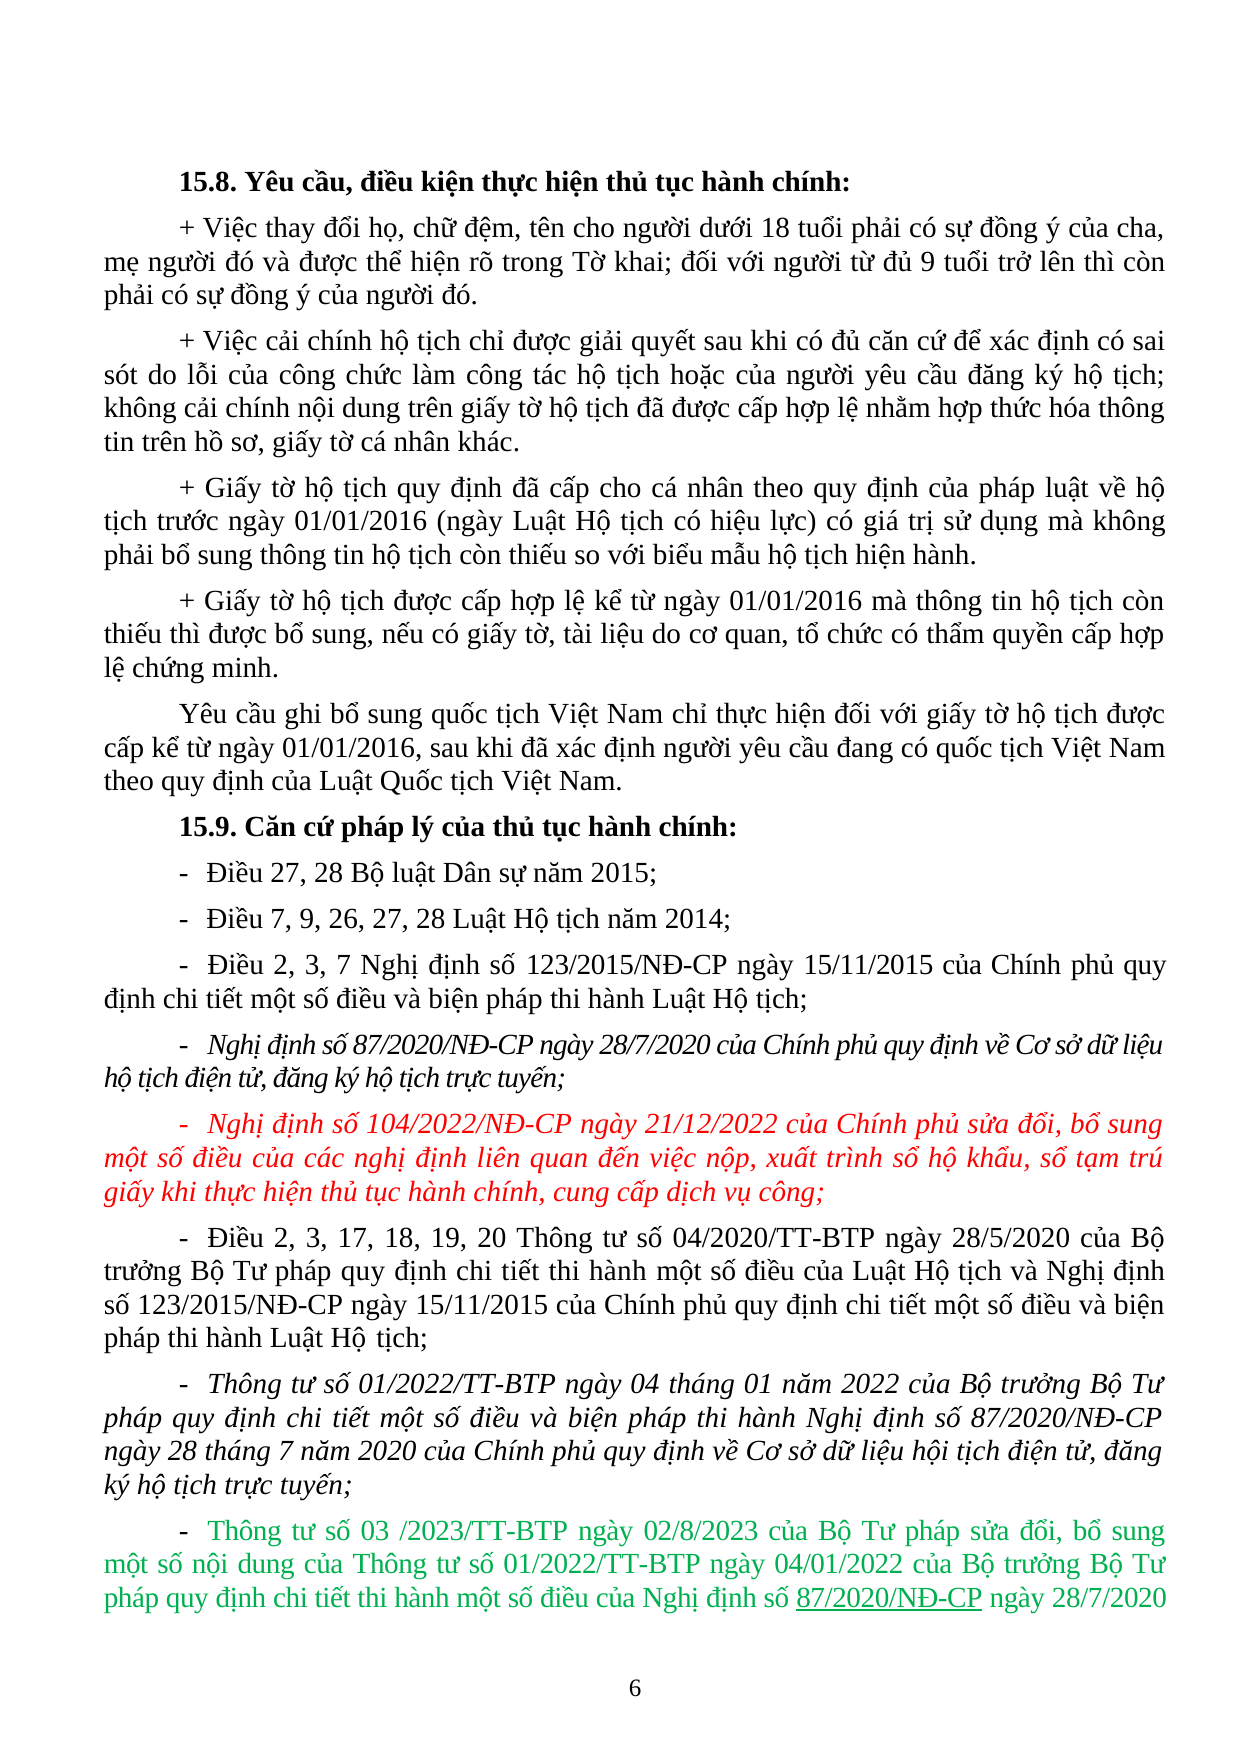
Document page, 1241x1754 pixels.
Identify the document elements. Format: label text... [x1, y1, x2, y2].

text Yêu cầu ghi bổ sung quốc tịch Việt Nam chỉ thực hiện đối với giấy tờ hộ tịch được cấp kể từ ngày 01/01/2016, sau khi đã xác định người yêu cầu đang có quốc tịch Việt Nam theo quy định của Luật Quốc tịch Việt Nam. [103, 696, 1167, 797]
list Nghị định số 104/2022/NĐ-CP ngày 21/12/2022 của Chính phủ sửa đổi, bổ sung một số điều của các nghị định liên quan đến việc nộp, xuất trình sổ hộ khẩu, sổ tạm trú giấy khi thực hiện thủ tục hành chính, cung cấp dịch vụ công; [103, 1107, 1167, 1207]
text 15.8. Yêu cầu, điều kiện thực hiện thủ tục hành chính: [103, 164, 1167, 198]
list Điều 2, 3, 7 Nghị định số 123/2015/NĐ-CP ngày 15/11/2015 của Chính phủ quy định chi tiết một số điều và biện pháp thi hành Luật Hộ tịch; [103, 947, 1167, 1014]
list Điều 7, 9, 26, 27, 28 Luật Hộ tịch năm 2014; [103, 901, 1167, 935]
text + Giấy tờ hộ tịch được cấp hợp lệ kể từ ngày 01/01/2016 mà thông tin hộ tịch còn thiếu thì được bổ sung, nếu có giấy tờ, tài liệu do cơ quan, tổ chức có thẩm quyền cấp hợp lệ chứng minh. [103, 583, 1167, 684]
list Điều 27, 28 Bộ luật Dân sự năm 2015; [103, 855, 1167, 889]
text + Việc cải chính hộ tịch chỉ được giải quyết sau khi có đủ căn cứ để xác định có sai sót do lỗi của công chức làm công tác hộ tịch hoặc của người yêu cầu đăng ký hộ tịch; không cải chính nội dung trên giấy tờ hộ tịch đã được cấp hợp lệ nhằm hợp thức hóa thông tin trên hồ sơ, giấy tờ cá nhân khác. [103, 323, 1167, 457]
list Nghị định số 87/2020/NĐ-CP ngày 28/7/2020 của Chính phủ quy định về Cơ sở dữ liệu hộ tịch điện tử, đăng ký hộ tịch trực tuyến; [103, 1027, 1167, 1094]
list Điều 2, 3, 17, 18, 19, 20 Thông tư số 04/2020/TT-BTP ngày 28/5/2020 của Bộ trưởng Bộ Tư pháp quy định chi tiết thi hành một số điều của Luật Hộ tịch và Nghị định số 123/2015/NĐ-CP ngày 15/11/2015 của Chính phủ quy định chi tiết một số điều và biện pháp thi hành Luật Hộ tịch; [103, 1220, 1167, 1354]
list Thông tư số 01/2022/TT-BTP ngày 04 tháng 01 năm 2022 của Bộ trưởng Bộ Tư pháp quy định chi tiết một số điều và biện pháp thi hành Nghị định số 87/2020/NĐ-CP ngày 28 tháng 7 năm 2020 của Chính phủ quy định về Cơ sở dữ liệu hội tịch điện tử, đăng ký hộ tịch trực tuyến; [103, 1366, 1167, 1501]
text + Giấy tờ hộ tịch quy định đã cấp cho cá nhân theo quy định của pháp luật về hộ tịch trước ngày 01/01/2016 (ngày Luật Hộ tịch có hiệu lực) có giá trị sử dụng mà không phải bổ sung thông tin hộ tịch còn thiếu so với biểu mẫu hộ tịch hiện hành. [103, 470, 1167, 571]
text 15.9. Căn cứ pháp lý của thủ tục hành chính: [103, 809, 1167, 843]
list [103, 1513, 1167, 1614]
text + Việc thay đổi họ, chữ đệm, tên cho người dưới 18 tuổi phải có sự đồng ý của cha, mẹ người đó và được thể hiện rõ trong Tờ khai; đối với người từ đủ 9 tuổi trở lên thì còn phải có sự đồng ý của người đó. [103, 210, 1167, 311]
